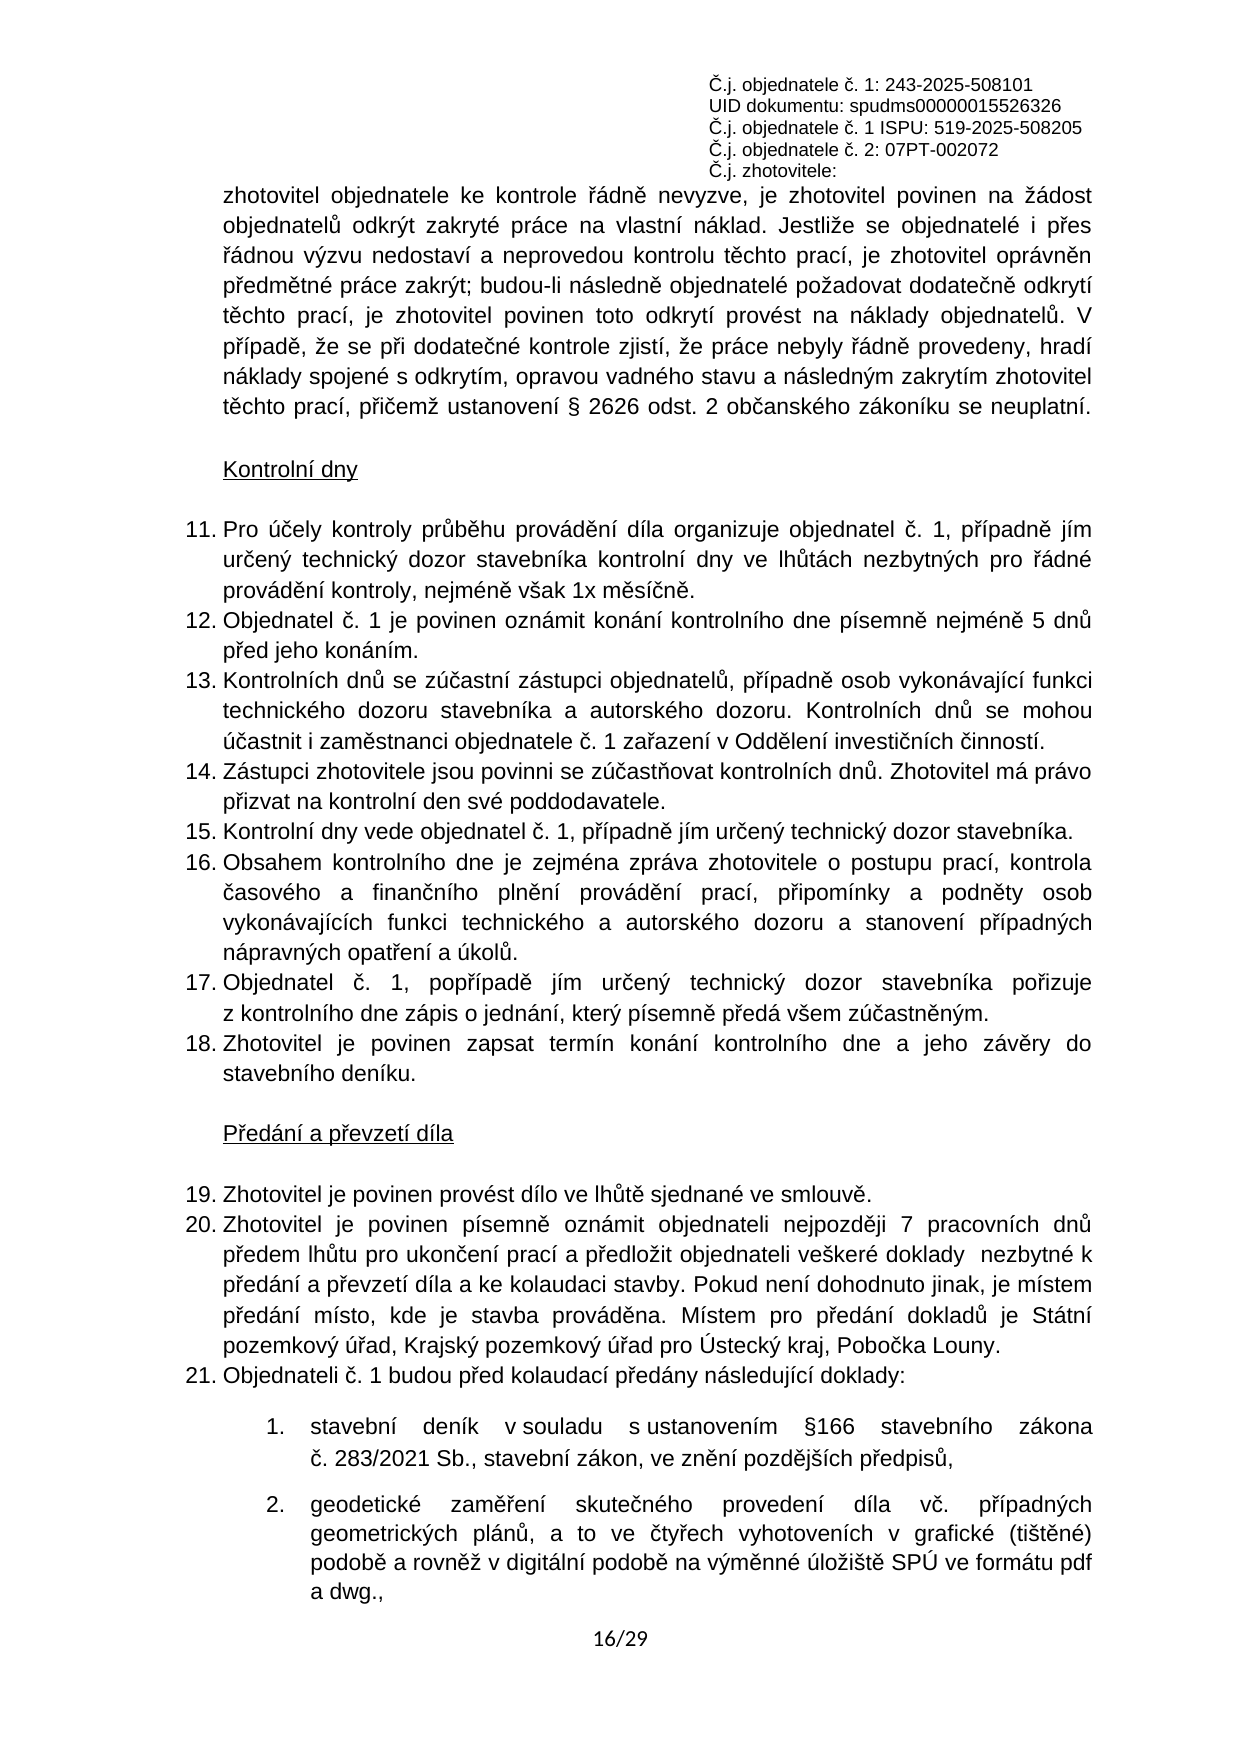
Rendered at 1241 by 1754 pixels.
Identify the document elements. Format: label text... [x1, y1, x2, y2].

list geodetické zaměření skutečného provedení díla vč. případných geometrických plánů, a to ve čtyřech vyhotoveních v grafické (tištěné) podobě a rovněž v digitální podobě na výměnné úložiště SPÚ ve formátu pdf a dwg., [266, 1489, 1093, 1605]
list Zhotovitel je povinen provést dílo ve lhůtě sjednané ve smlouvě. [185, 1181, 1093, 1207]
list Zástupci zhotovitele jsou povinni se zúčastňovat kontrolních dnů. Zhotovitel má právo přizvat na kontrolní den své poddodavatele. [185, 758, 1093, 814]
list Zhotovitel je povinen písemně oznámit objednateli nejpozději 7 pracovních dnů předem lhůtu pro ukončení prací a předložit objednateli veškeré doklady nezbytné k předání a převzetí díla a ke kolaudaci stavby. Pokud není dohodnuto jinak, je místem předání místo, kde je stavba prováděna. Místem pro předání dokladů je Státní pozemkový úřad, Krajský pozemkový úřad pro Ústecký kraj, Pobočka Louny. [185, 1211, 1093, 1358]
list Objednatel č. 1, popřípadě jím určený technický dozor stavebníka pořizuje z kontrolního dne zápis o jednání, který písemně předá všem zúčastněným. [185, 969, 1093, 1026]
list Předání a převzetí díla [223, 1120, 1093, 1147]
list Objednateli č. 1 budou před kolaudací předány následující doklady: [185, 1362, 1093, 1388]
list Objednatel č. 1 je povinen oznámit konání kontrolního dne písemně nejméně 5 dnů před jeho konáním. [185, 607, 1093, 663]
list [185, 182, 1093, 452]
list stavební deník v souladu s ustanovením §166 stavebního zákona č. 283/2021 Sb., stavební zákon, ve znění pozdějších předpisů, [266, 1413, 1093, 1471]
list Pro účely kontroly průběhu provádění díla organizuje objednatel č. 1, případně jím určený technický dozor stavebníka kontrolní dny ve lhůtách nezbytných pro řádné provádění kontroly, nejméně však 1x měsíčně. [185, 516, 1093, 603]
list Zhotovitel je povinen zapsat termín konání kontrolního dne a jeho závěry do stavebního deníku. [185, 1030, 1093, 1086]
list Kontrolních dnů se zúčastní zástupci objednatelů, případně osob vykonávající funkci technického dozoru stavebníka a autorského dozoru. Kontrolních dnů se mohou účastnit i zaměstnanci objednatele č. 1 zařazení v Oddělení investičních činností. [185, 667, 1093, 754]
list Obsahem kontrolního dne je zejména zpráva zhotovitele o postupu prací, kontrola časového a finančního plnění provádění prací, připomínky a podněty osob vykonávajících funkci technického a autorského dozoru a stanovení případných nápravných opatření a úkolů. [185, 848, 1093, 965]
list Kontrolní dny [223, 456, 1093, 482]
list Kontrolní dny vede objednatel č. 1, případně jím určený technický dozor stavebníka. [185, 818, 1093, 844]
